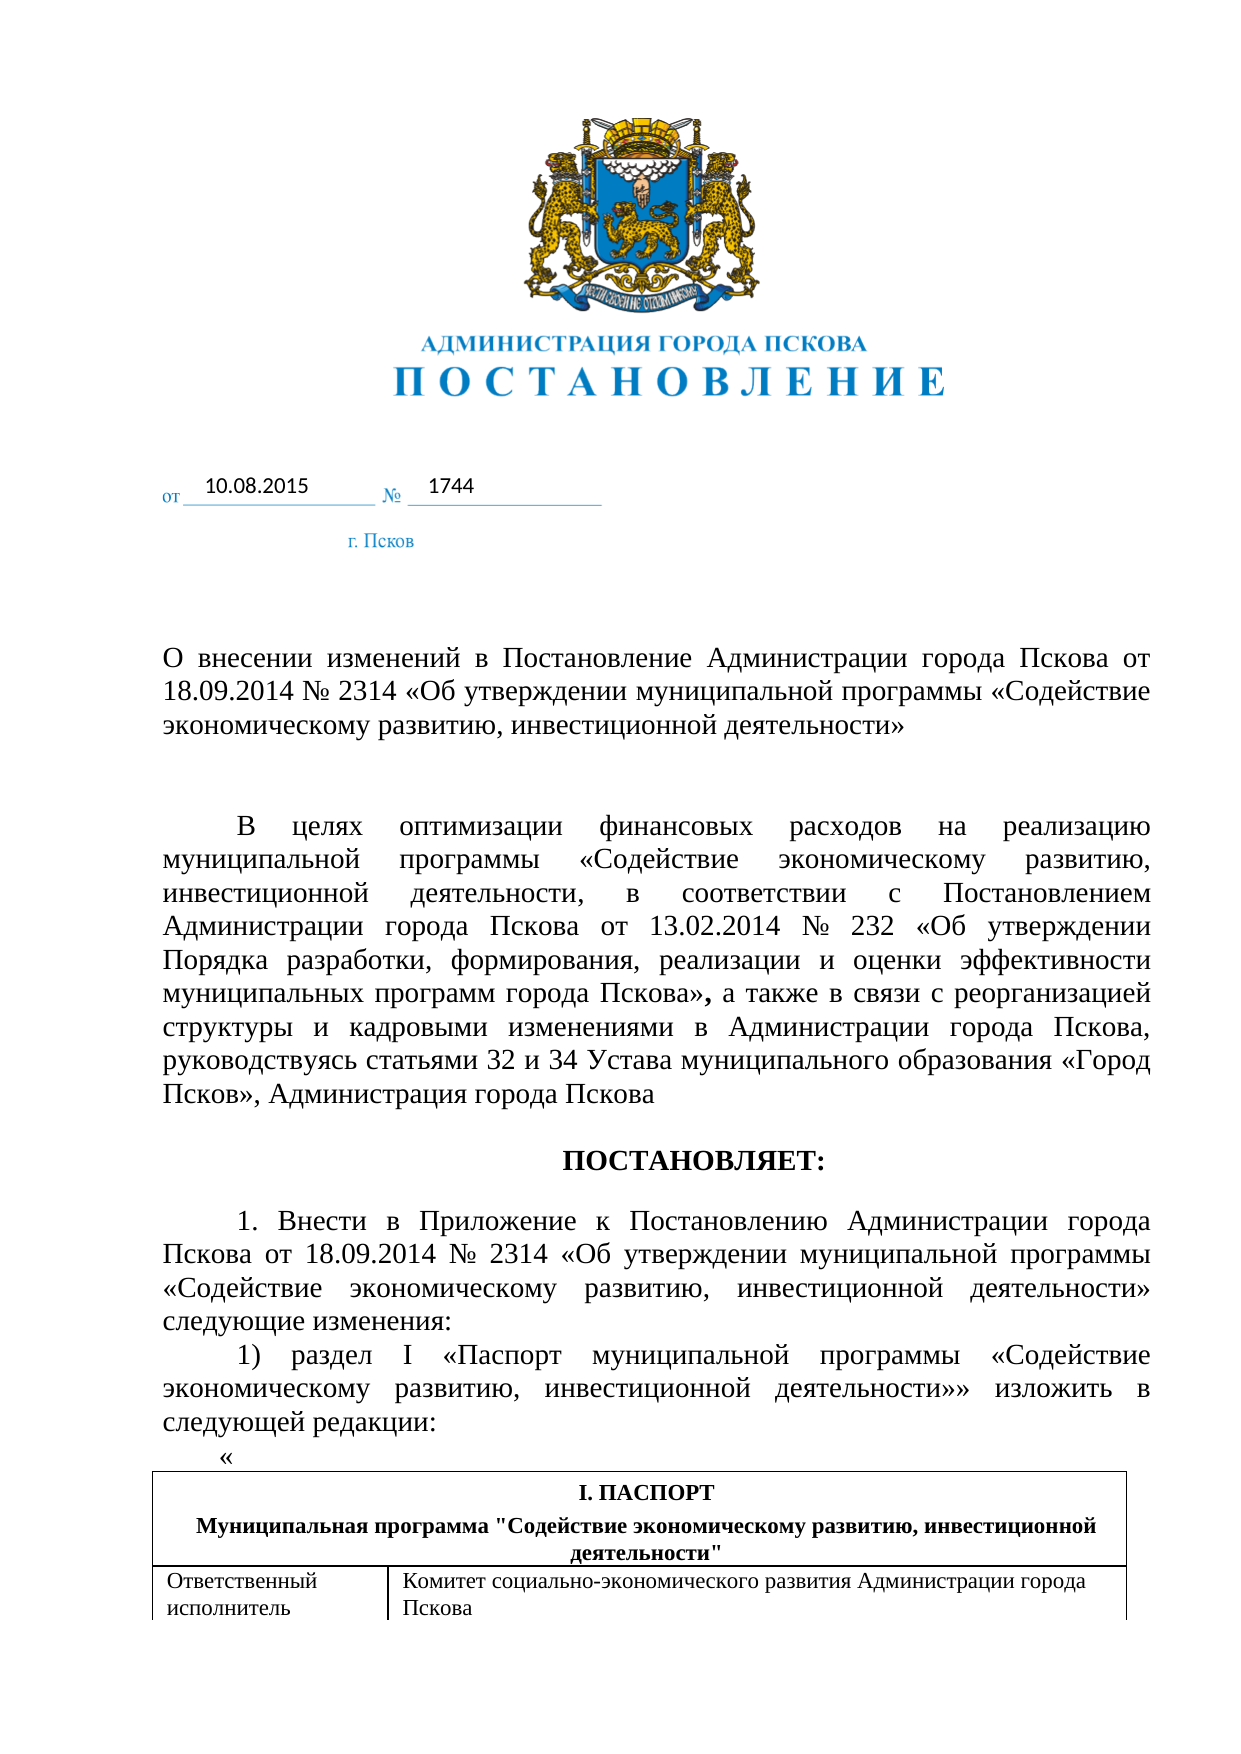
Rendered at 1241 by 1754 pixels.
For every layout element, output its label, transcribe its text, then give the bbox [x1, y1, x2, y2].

table_header I. ПАСПОРТ [153, 1472, 1126, 1512]
table_cell Муниципальная программа "Содействие экономическому развитию, инвестиционной деятельности" [153, 1513, 1126, 1565]
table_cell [153, 1567, 387, 1620]
text « [162, 1438, 1152, 1471]
text О внесении изменений в Постановление Администрации города Пскова от 18.09.2014 № 2314 «Об утверждении муниципальной программы «Содействие экономическому развитию, инвестиционной деятельности» [162, 640, 1152, 741]
text В целях оптимизации финансовых расходов на реализацию муниципальной программы «Содействие экономическому развитию, инвестиционной деятельности, в соответствии с Постановлением Администрации города Пскова от 13.02.2014 № 232 «Об утверждении Порядка разработки, формирования, реализации и оценки эффективности муниципальных программ города Пскова», а также в связи с реорганизацией структуры и кадровыми изменениями в Администрации города Пскова, руководствуясь статьями 32 и 34 Устава муниципального образования «Город Псков», Администрация города Пскова [162, 808, 1152, 1109]
picture [162, 118, 944, 548]
text ПОСТАНОВЛЯЕТ: [162, 1143, 1152, 1177]
text 1) раздел I «Паспорт муниципальной программы «Содействие экономическому развитию, инвестиционной деятельности»» изложить в следующей редакции: [162, 1337, 1152, 1438]
text 1. Внести в Приложение к Постановлению Администрации города Пскова от 18.09.2014 № 2314 «Об утверждении муниципальной программы «Содействие экономическому развитию, инвестиционной деятельности» следующие изменения: [162, 1203, 1152, 1337]
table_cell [389, 1567, 1126, 1620]
